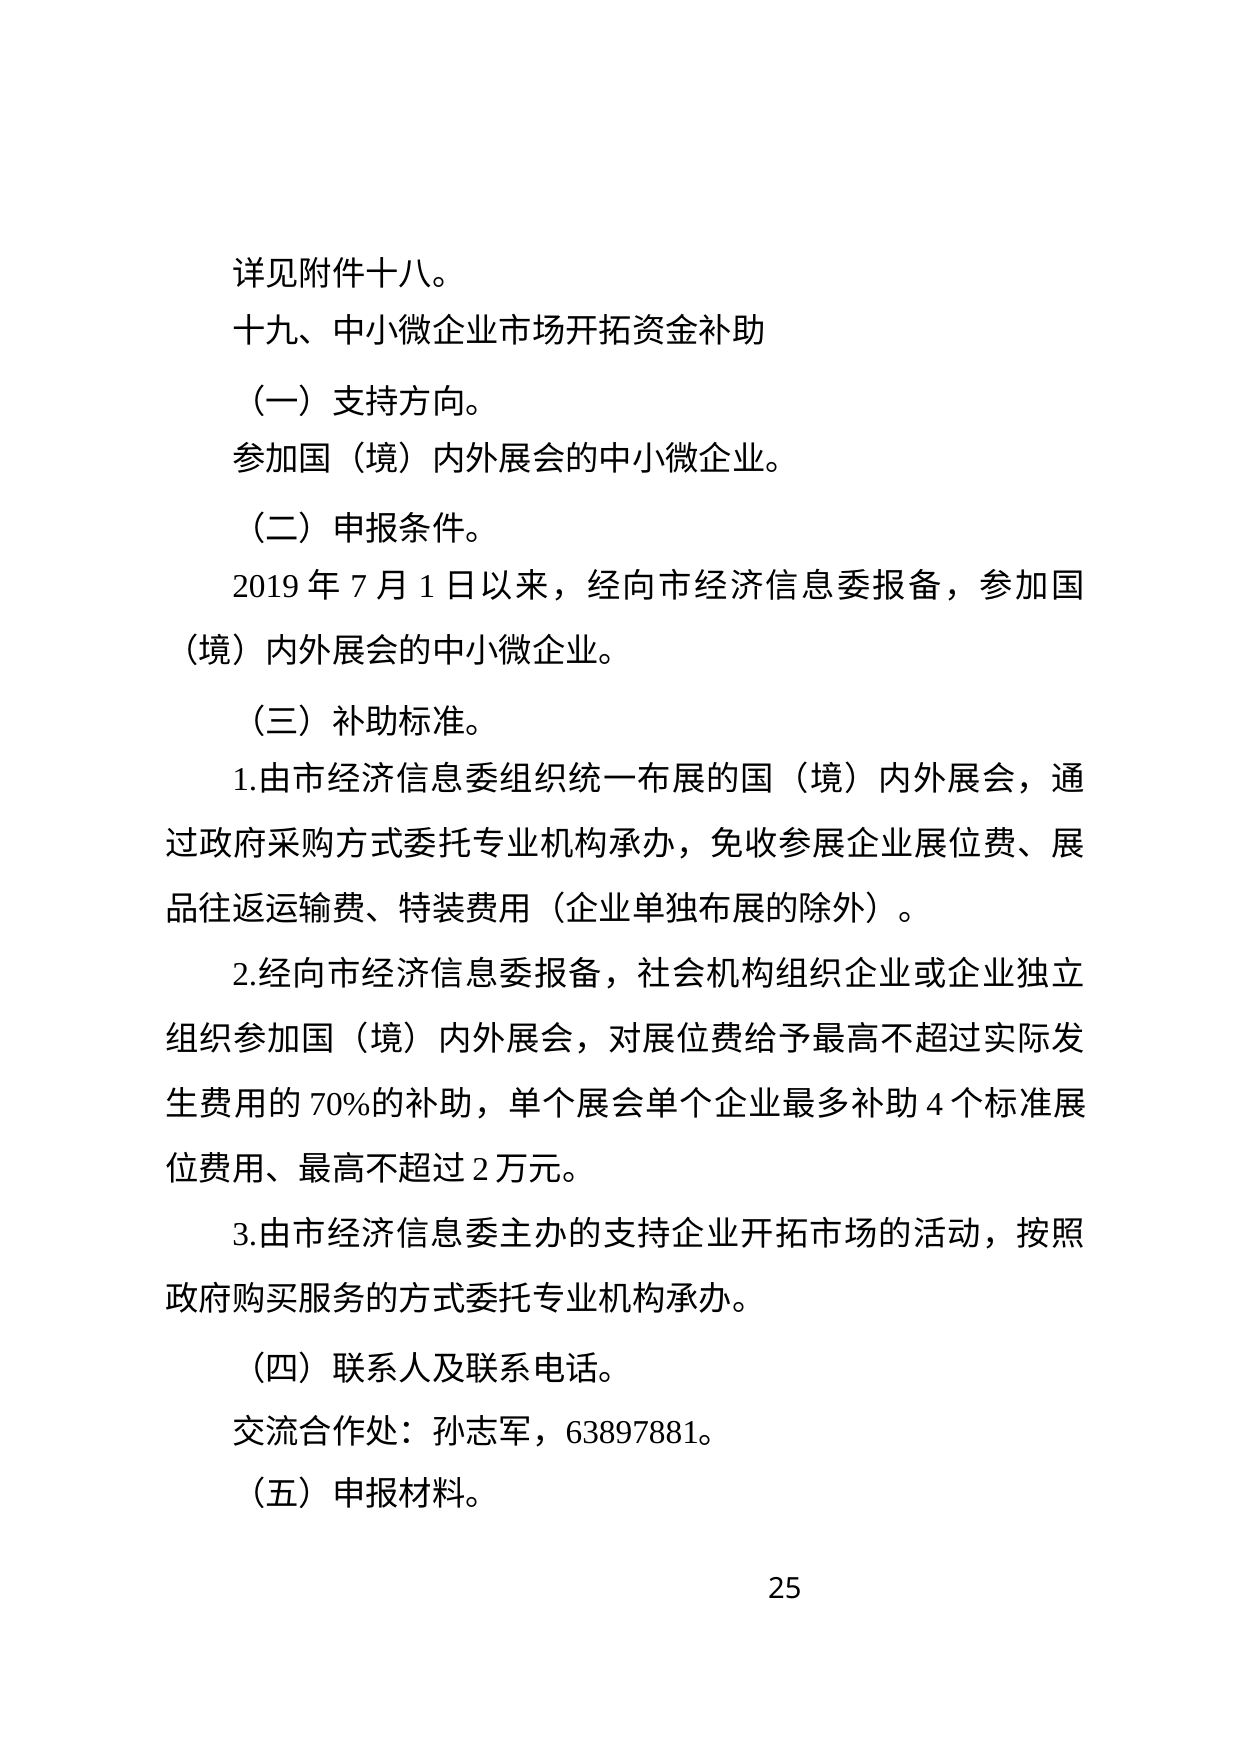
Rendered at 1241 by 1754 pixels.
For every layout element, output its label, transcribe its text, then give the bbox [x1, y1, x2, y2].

text 3.由市经济信息委主办的支持企业开拓市场的活动，按照政府购买服务的方式委托专业机构承办。 [165, 1198, 1087, 1328]
text （四）联系人及联系电话。 [165, 1328, 1087, 1390]
text 参加国（境）内外展会的中小微企业。 [165, 423, 1087, 488]
text （二）申报条件。 [165, 488, 1087, 550]
text 详见附件十八。 [165, 233, 1087, 295]
text 交流合作处：孙志军，63897881。 [165, 1390, 1087, 1453]
text 2.经向市经济信息委报备，社会机构组织企业或企业独立组织参加国（境）内外展会，对展位费给予最高不超过实际发生费用的70%的补助，单个展会单个企业最多补助4个标准展位费用、最高不超过2万元。 [165, 938, 1087, 1198]
text （五）申报材料。 [165, 1453, 1087, 1515]
text （三）补助标准。 [165, 680, 1087, 743]
text 十九、中小微企业市场开拓资金补助 [165, 295, 1087, 360]
text （一）支持方向。 [165, 360, 1087, 423]
text 2019年7月1日以来，经向市经济信息委报备，参加国（境）内外展会的中小微企业。 [165, 550, 1087, 680]
text 1.由市经济信息委组织统一布展的国（境）内外展会，通过政府采购方式委托专业机构承办，免收参展企业展位费、展品往返运输费、特装费用（企业单独布展的除外）。 [165, 743, 1087, 938]
